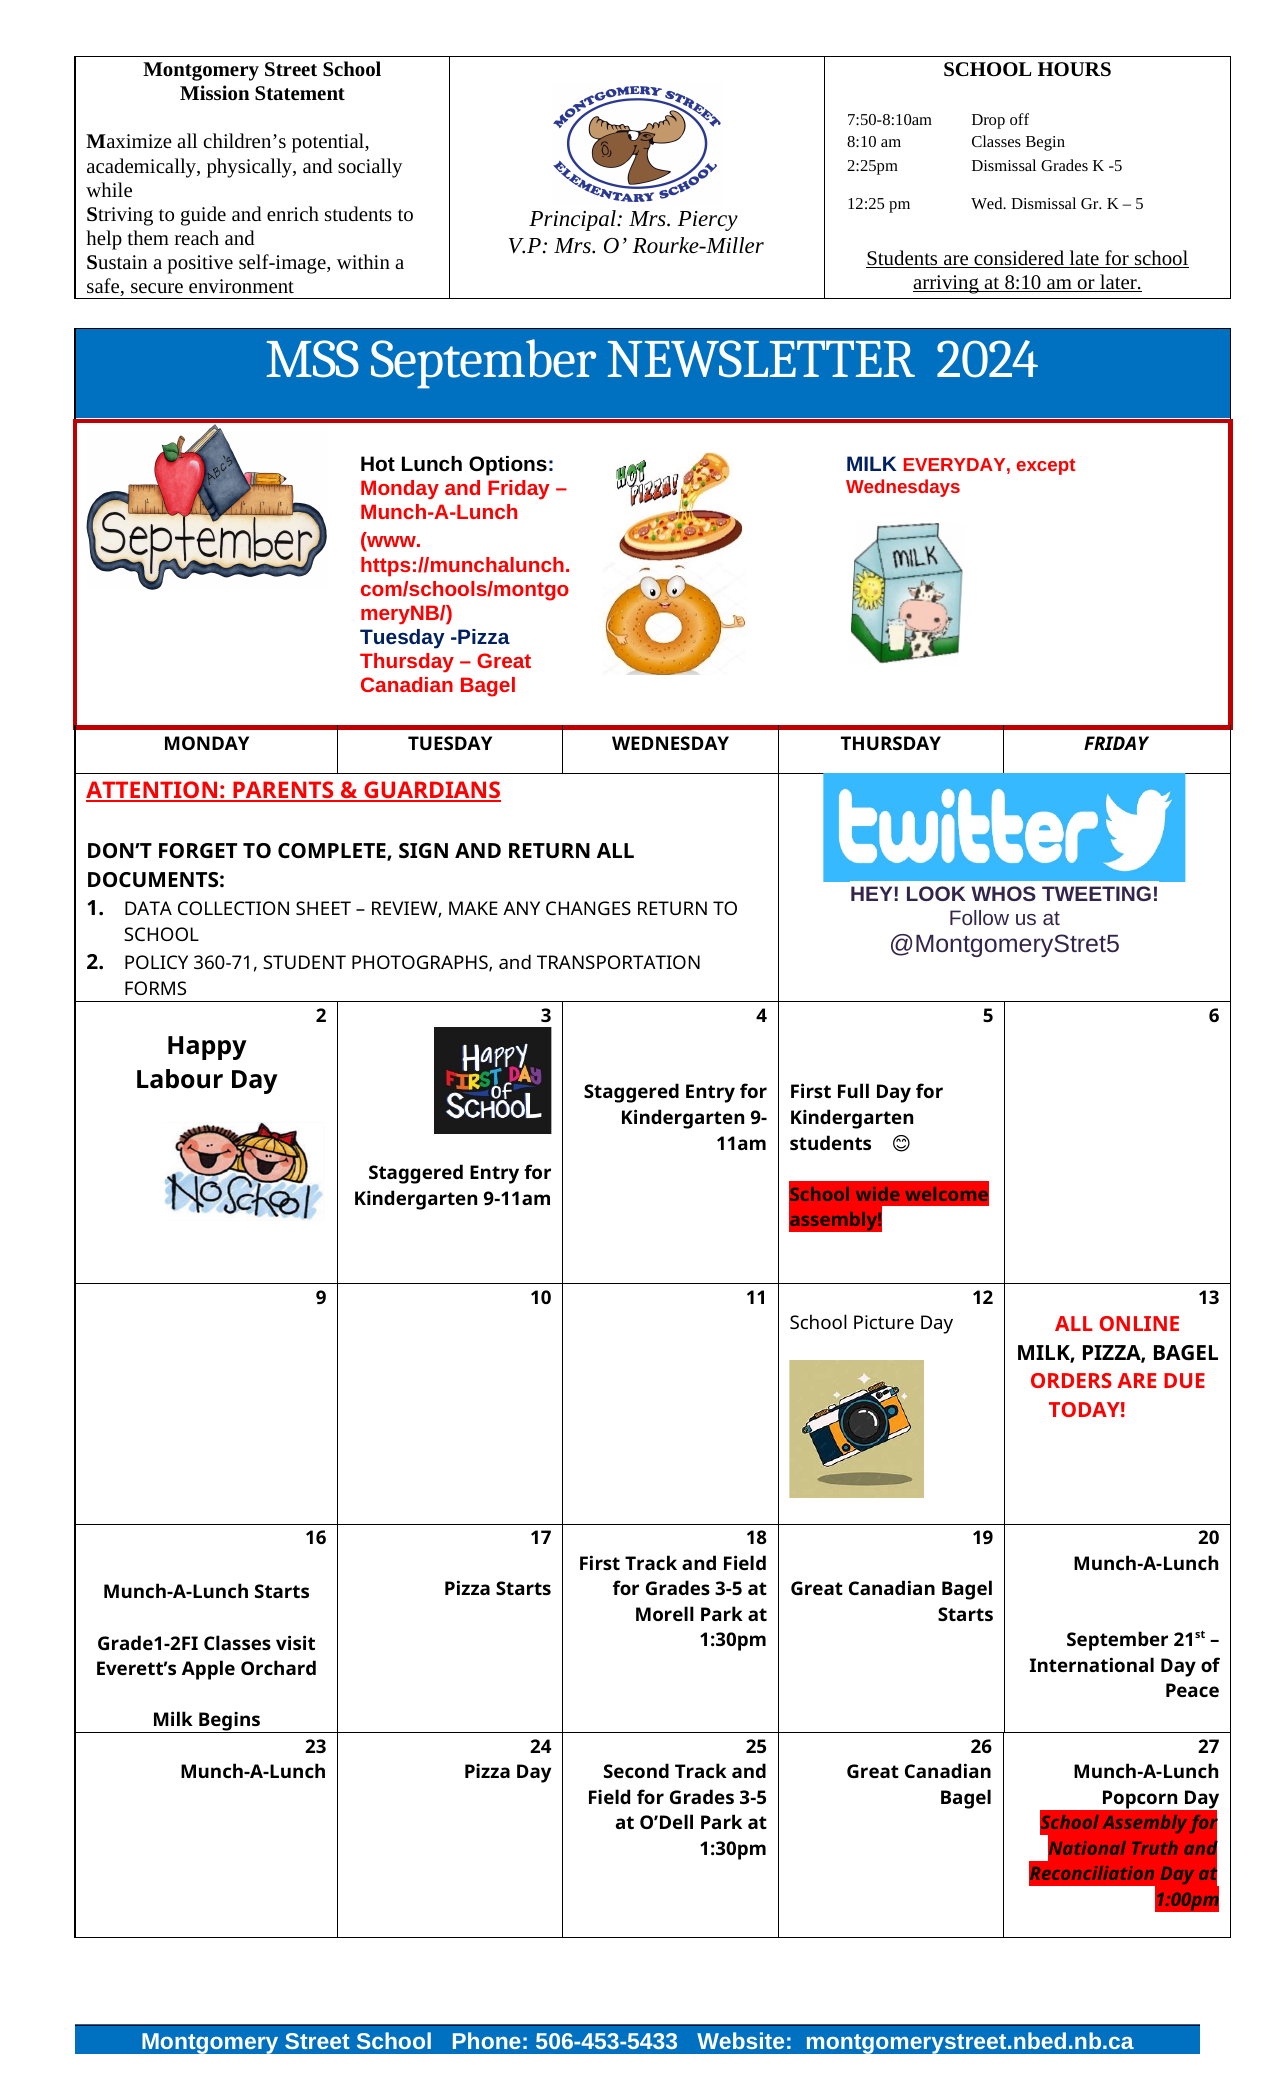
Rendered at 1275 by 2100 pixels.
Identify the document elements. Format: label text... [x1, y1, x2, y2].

picture [823, 773, 1186, 882]
picture [434, 1027, 552, 1134]
table_cell 5 First Full Day for Kindergarten students School wide welcome assembly! [779, 1002, 1004, 1283]
table_cell 23 Munch-A-Lunch [76, 1733, 337, 1937]
picture [164, 1121, 327, 1221]
table_header MSS September NEWSLETTER 2024 [76, 329, 1230, 418]
table_cell 10 [338, 1284, 562, 1523]
table_cell 16 Munch-A-Lunch Starts Grade1-2FI Classes visit Everett’s Apple Orchard Milk Begins [76, 1525, 337, 1732]
table_cell [77, 423, 337, 725]
picture [551, 82, 723, 206]
table_cell 25 Second Track and Field for Grades 3-5 at O’Dell Park at 1:30pm [563, 1733, 778, 1937]
table_cell 19 Great Canadian Bagel Starts [779, 1525, 1004, 1732]
table_cell 17 Pizza Starts [338, 1525, 562, 1732]
picture [86, 423, 327, 590]
table_cell 26 Great Canadian Bagel [779, 1733, 1003, 1937]
table_cell 6 [1005, 1002, 1230, 1283]
table_cell [338, 423, 1228, 725]
table_cell 12 School Picture Day [779, 1284, 1004, 1523]
table_cell 11 [563, 1284, 778, 1523]
table_cell 24 Pizza Day [338, 1733, 562, 1937]
table_cell 13 ALL ONLINE MILK, PIZZA, BAGEL ORDERS ARE DUE TODAY! [1005, 1284, 1230, 1523]
table_cell FRIDAY [1004, 730, 1230, 773]
table_cell 9 [76, 1284, 337, 1523]
table_cell WEDNESDAY [563, 730, 778, 773]
picture [789, 1360, 924, 1498]
table_cell 4 Staggered Entry for Kindergarten 9-11am [563, 1002, 778, 1283]
table_cell 20 Munch-A-Lunch September 21st – International Day of Peace [1005, 1525, 1230, 1732]
table_cell HEY! LOOK WHOS TWEETING! Follow us at @MontgomeryStret5 [779, 774, 1230, 1001]
table_cell ATTENTION: PARENTS & GUARDIANS DON’T FORGET TO COMPLETE, SIGN AND RETURN ALL DOCUMENTS: DATA COLLECTION SHEET – REVIEW, MAKE ANY CHANGES RETURN TO SCHOOL POLICY 360-71, STUDENT PHOTOGRAPHS, and TRANSPORTATION FORMS [76, 774, 778, 1001]
table_cell 18 First Track and Field for Grades 3-5 at Morell Park at 1:30pm [563, 1525, 778, 1732]
table_cell THURSDAY [779, 730, 1003, 773]
table_cell MONDAY [76, 730, 337, 773]
table_cell 3 Staggered Entry for Kindergarten 9-11am [338, 1002, 562, 1283]
picture [850, 520, 964, 666]
picture [602, 452, 747, 675]
table_cell 27 Munch-A-Lunch Popcorn Day School Assembly for National Truth and Reconciliation Day at 1:00pm [1004, 1733, 1230, 1937]
table_cell TUESDAY [338, 730, 562, 773]
table_cell 2 Happy Labour Day [76, 1002, 337, 1283]
